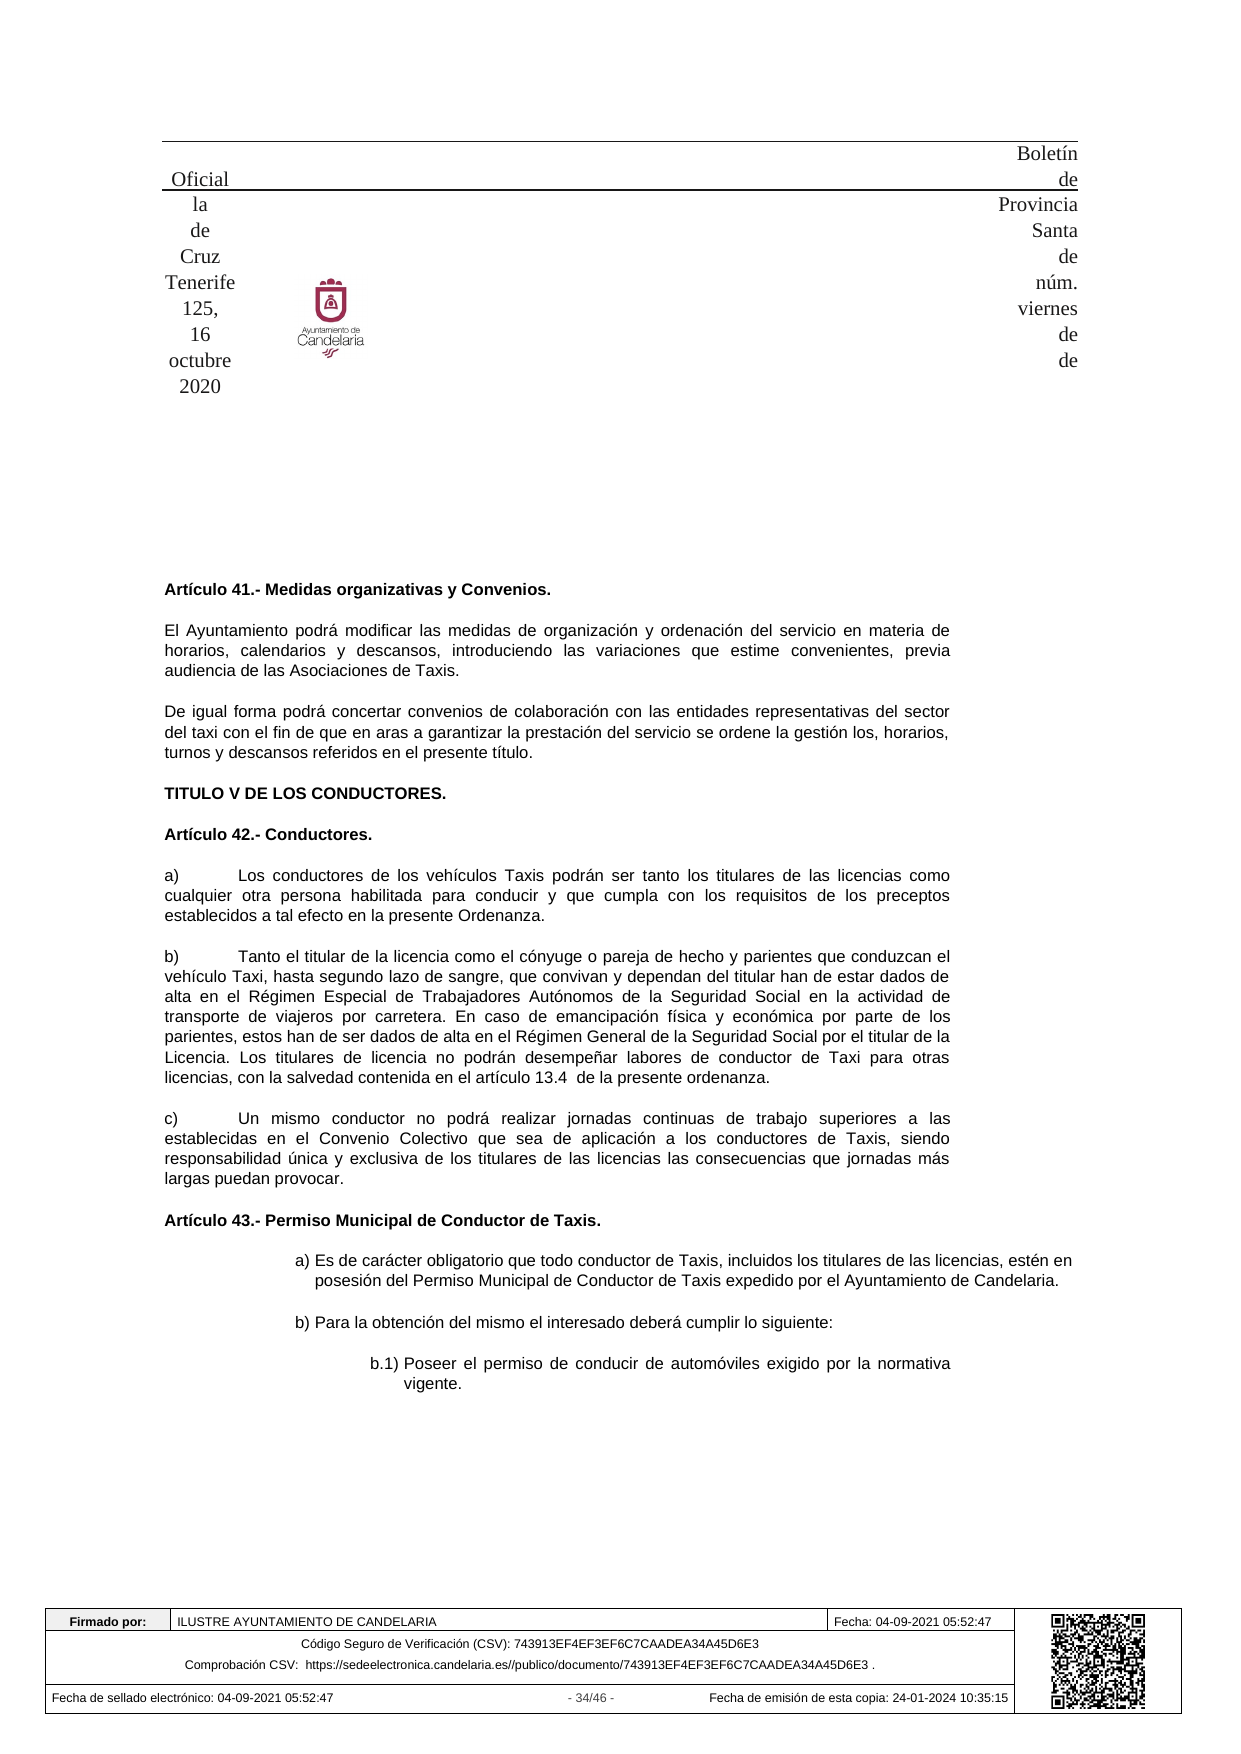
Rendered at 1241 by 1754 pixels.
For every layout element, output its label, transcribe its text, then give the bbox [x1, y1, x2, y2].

list Para la obtención del mismo el interesado deberá cumplir lo siguiente: [295, 1312, 1073, 1332]
text Artículo 42.- Conductores. [164, 824, 951, 844]
picture [293, 274, 368, 359]
text De igual forma podrá concertar convenios de colaboración con las entidades representativas del sector del taxi con el fin de que en aras a garantizar la prestación del servicio se ordene la gestión los, horarios, turnos y descansos referidos en el presente título. [164, 702, 951, 762]
list Es de carácter obligatorio que todo conductor de Taxis, incluidos los titulares de las licencias, estén en posesión del Permiso Municipal de Conductor de Taxis expedido por el Ayuntamiento de Candelaria. [295, 1251, 1073, 1290]
text Artículo 41.- Medidas organizativas y Convenios. [164, 580, 951, 599]
text TITULO V DE LOS CONDUCTORES. [164, 784, 951, 803]
list Poseer el permiso de conducir de automóviles exigido por la normativa vigente. [370, 1354, 951, 1393]
list Tanto el titular de la licencia como el cónyuge o pareja de hecho y parientes que conduzcan el vehículo Taxi, hasta segundo lazo de sangre, que convivan y dependan del titular han de estar dados de alta en el Régimen Especial de Trabajadores Autónomos de la Seguridad Social en la actividad de transporte de viajeros por carretera. En caso de emancipación física y económica por parte de los parientes, estos han de ser dados de alta en el Régimen General de la Seguridad Social por el titular de la Licencia. Los titulares de licencia no podrán desempeñar labores de conductor de Taxi para otras licencias, con la salvedad contenida en el artículo 13.4 de la presente ordenanza. [164, 947, 951, 1087]
text Artículo 43.- Permiso Municipal de Conductor de Taxis. [164, 1210, 951, 1229]
text El Ayuntamiento podrá modificar las medidas de organización y ordenación del servicio en materia de horarios, calendarios y descansos, introduciendo las variaciones que estime convenientes, previa audiencia de las Asociaciones de Taxis. [164, 621, 951, 680]
list Un mismo conductor no podrá realizar jornadas continuas de trabajo superiores a las establecidas en el Convenio Colectivo que sea de aplicación a los conductores de Taxis, siendo responsabilidad única y exclusiva de los titulares de las licencias las consecuencias que jornadas más largas puedan provocar. [164, 1109, 951, 1188]
list Los conductores de los vehículos Taxis podrán ser tanto los titulares de las licencias como cualquier otra persona habilitada para conducir y que cumpla con los requisitos de los preceptos establecidos a tal efecto en la presente Ordenanza. [164, 865, 951, 925]
picture [1051, 1614, 1145, 1709]
